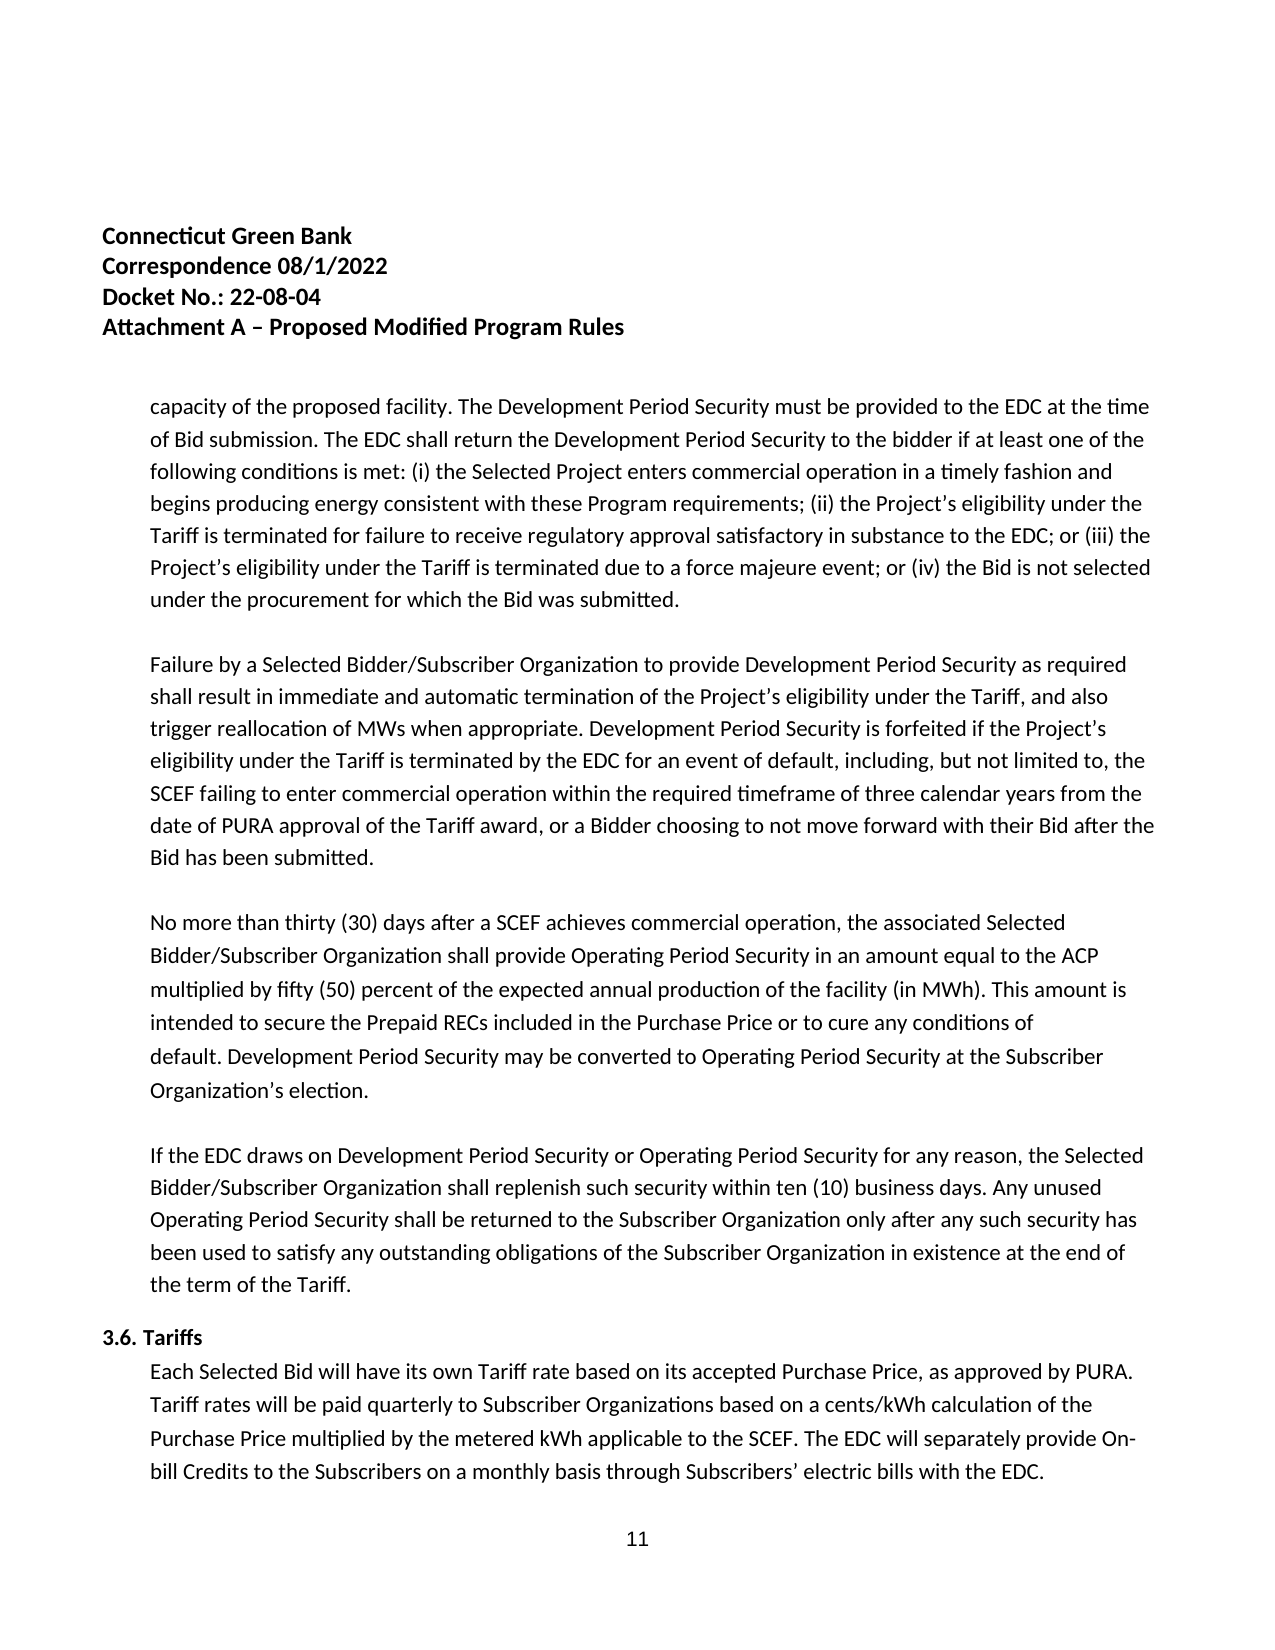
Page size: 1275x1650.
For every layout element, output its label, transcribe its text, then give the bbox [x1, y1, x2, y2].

text default. Development Period Security may be converted to Operating Period Security at the Subscriber Organization’s election. [150, 1042, 1107, 1104]
text If the EDC draws on Development Period Security or Operating Period Security for any reason, the Selected Bidder/Subscriber Organization shall replenish such security within ten (10) business days. Any unused Operating Period Security shall be returned to the Subscriber Organization only after any such security has been used to satisfy any outstanding obligations of the Subscriber Organization in existence at the end of the term of the Tariff. [150, 1141, 1148, 1298]
subtitle Tariffs [102, 1323, 1175, 1351]
text trigger reallocation of MWs when appropriate. Development Period Security is forfeited if the Project’s eligibility under the Tariff is terminated by the EDC for an event of default, including, but not limited to, the SCEF failing to enter commercial operation within the required timeframe of three calendar years from the date of PURA approval of the Tariff award, or a Bidder choosing to not move forward with their Bid after the Bid has been submitted. [150, 714, 1159, 871]
text Each Selected Bid will have its own Tariff rate based on its accepted Purchase Price, as approved by PURA. Tariff rates will be paid quarterly to Subscriber Organizations based on a cents/kWh calculation of the Purchase Price multiplied by the metered kWh applicable to the SCEF. The EDC will separately provide On- bill Credits to the Subscribers on a monthly basis through Subscribers’ electric bills with the EDC. [150, 1357, 1140, 1485]
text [150, 392, 1156, 614]
text Failure by a Selected Bidder/Subscriber Organization to provide Development Period Security as required shall result in immediate and automatic termination of the Project’s eligibility under the Tariff, and also [150, 650, 1131, 710]
text No more than thirty (30) days after a SCEF achieves commercial operation, the associated Selected Bidder/Subscriber Organization shall provide Operating Period Security in an amount equal to the ACP multiplied by fifty (50) percent of the expected annual production of the facility (in MWh). This amount is intended to secure the Prepaid RECs included in the Purchase Price or to cure any conditions of [150, 908, 1131, 1036]
